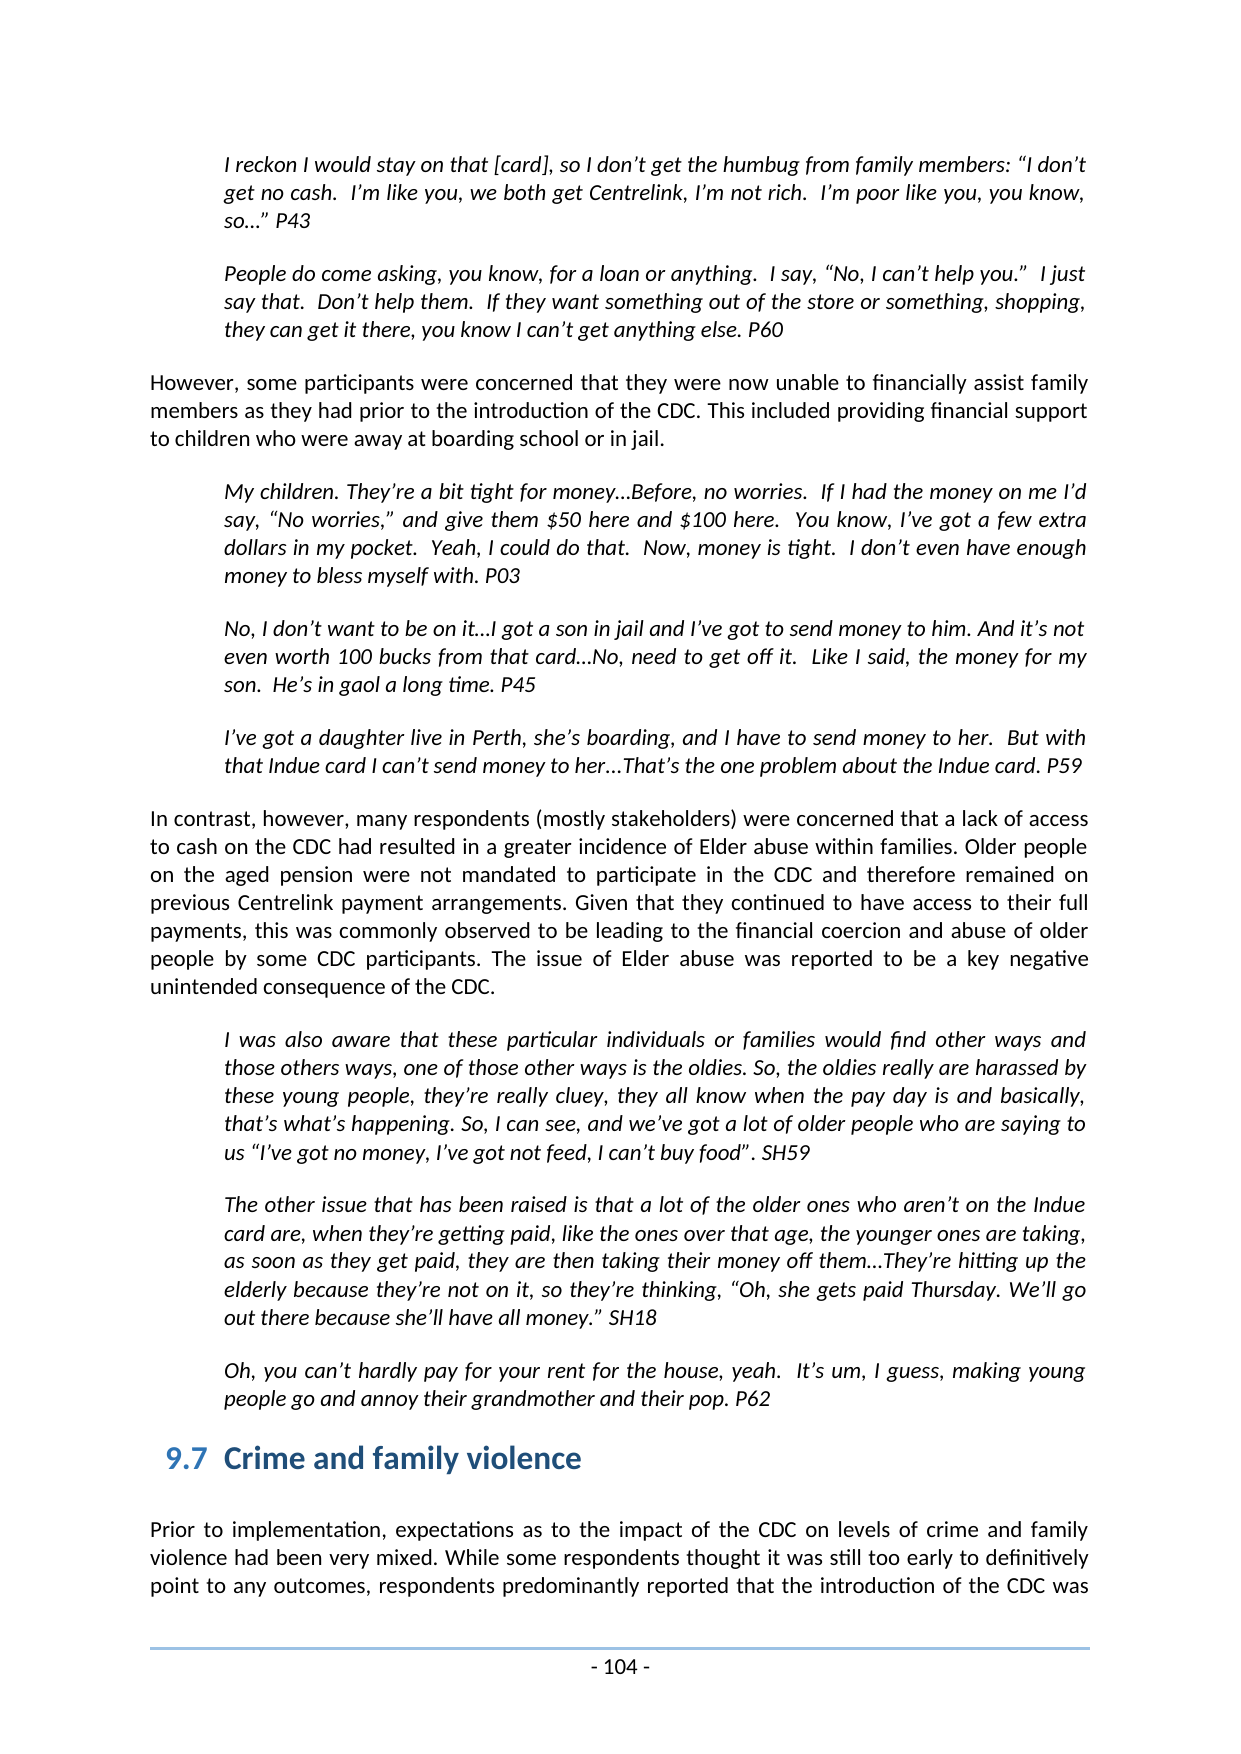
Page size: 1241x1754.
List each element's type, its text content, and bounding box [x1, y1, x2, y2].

text No, I don’t want to be on it…I got a son in jail and I’ve got to send money to him. And it’s not even worth 100 bucks from that card…No, need to get off it. Like I said, the money for my son. He’s in gaol a long time. P45 [224, 614, 1090, 698]
text The other issue that has been raised is that a lot of the older ones who aren’t on the Indue card are, when they’re getting paid, like the ones over that age, the younger ones are taking, as soon as they get paid, they are then taking their money off them…They’re hitting up the elderly because they’re not on it, so they’re thinking, “Oh, she gets paid Thursday. We’ll go out there because she’ll have all money.” SH18 [224, 1191, 1090, 1331]
text I was also aware that these particular individuals or families would find other ways and those others ways, one of those other ways is the oldies. So, the oldies really are harassed by these young people, they’re really cluey, they all know when the pay day is and basically, that’s what’s happening. So, I can see, and we’ve got a lot of older people who are saying to us “I’ve got no money, I’ve got not feed, I can’t buy food”. SH59 [224, 1026, 1090, 1166]
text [150, 1515, 1090, 1599]
text I’ve got a daughter live in Perth, she’s boarding, and I have to send money to her. But with that Indue card I can’t send money to her...That’s the one problem about the Indue card. P59 [224, 723, 1090, 779]
text I reckon I would stay on that [card], so I don’t get the humbug from family members: “I don’t get no cash. I’m like you, we both get Centrelink, I’m not rich. I’m poor like you, you know, so…” P43 [224, 150, 1090, 234]
text Oh, you can’t hardly pay for your rent for the house, yeah. It’s um, I guess, making young people go and annoy their grandmother and their pop. P62 [224, 1356, 1090, 1412]
text In contrast, however, many respondents (mostly stakeholders) were concerned that a lack of access to cash on the CDC had resulted in a greater incidence of Elder abuse within families. Older people on the aged pension were not mandated to participate in the CDC and therefore remained on previous Centrelink payment arrangements. Given that they continued to have access to their full payments, this was commonly observed to be leading to the financial coercion and abuse of older people by some CDC participants. The issue of Elder abuse was reported to be a key negative unintended consequence of the CDC. [150, 804, 1090, 1001]
text However, some participants were concerned that they were now unable to financially assist family members as they had prior to the introduction of the CDC. This included providing financial support to children who were away at boarding school or in jail. [150, 368, 1090, 452]
text People do come asking, you know, for a loan or anything. I say, “No, I can’t help you.” I just say that. Don’t help them. If they want something out of the store or something, shopping, they can get it there, you know I can’t get anything else. P60 [224, 259, 1090, 343]
subtitle Crime and family violence [165, 1437, 1090, 1477]
text My children. They’re a bit tight for money…Before, no worries. If I had the money on me I’d say, “No worries,” and give them $50 here and $100 here. You know, I’ve got a few extra dollars in my pocket. Yeah, I could do that. Now, money is tight. I don’t even have enough money to bless myself with. P03 [224, 477, 1090, 589]
